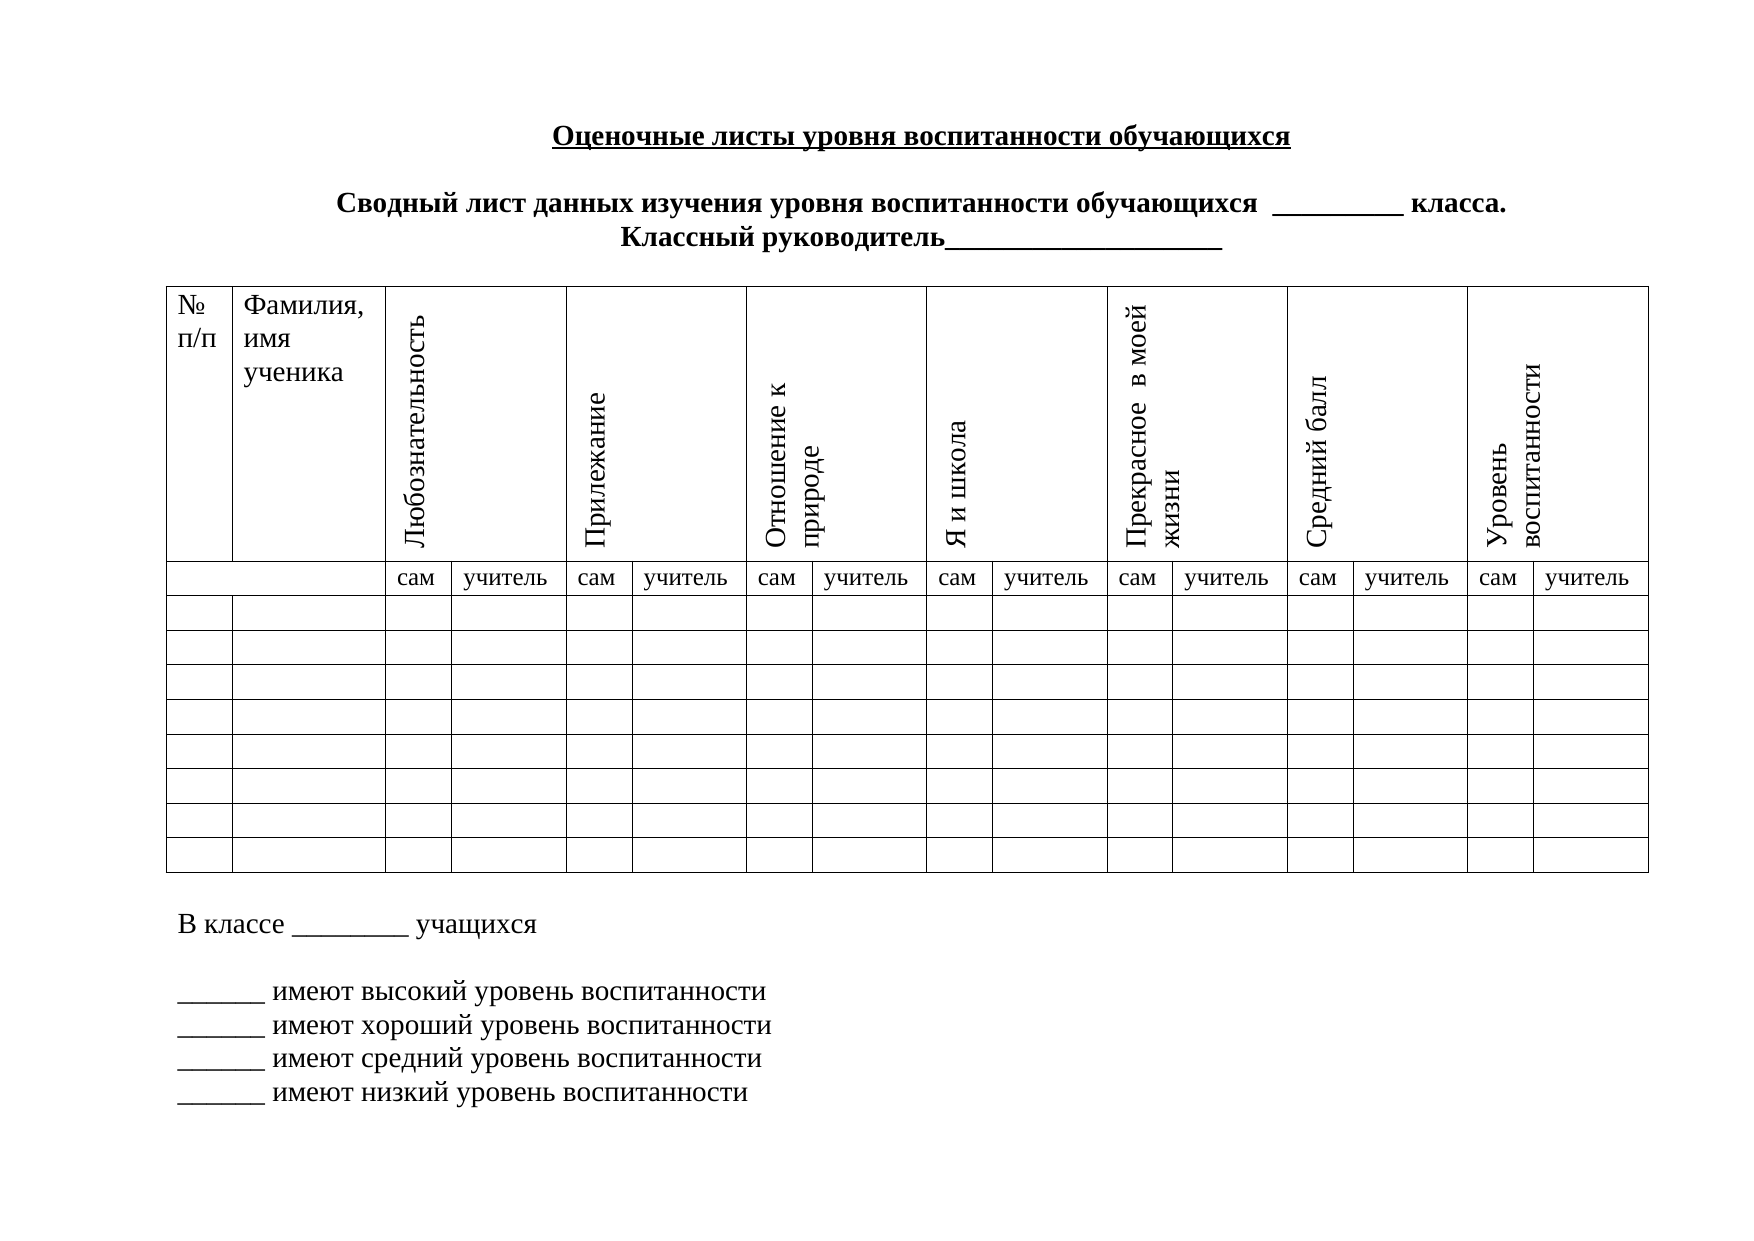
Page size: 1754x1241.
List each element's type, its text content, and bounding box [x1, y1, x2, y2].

table_cell [386, 735, 451, 768]
table_cell [1354, 838, 1467, 872]
table_cell [386, 700, 451, 733]
table_cell [567, 838, 632, 872]
table_cell [747, 665, 812, 699]
table_cell [167, 596, 232, 630]
table_cell сам [1108, 562, 1172, 595]
table_cell учитель [1173, 562, 1287, 595]
table_header Средний балл [1288, 287, 1467, 561]
table_cell [633, 631, 746, 664]
table_cell [233, 665, 385, 699]
table_cell [1173, 665, 1287, 699]
table_cell [167, 665, 232, 699]
table_cell [1354, 631, 1467, 664]
table_cell [1354, 804, 1467, 837]
table_cell [813, 665, 926, 699]
table_cell [993, 838, 1107, 872]
table_cell [747, 769, 812, 803]
table_cell [633, 665, 746, 699]
table_cell [1534, 665, 1648, 699]
table_cell [233, 838, 385, 872]
table_header Любознательность [386, 287, 566, 561]
table_header Я и школа [927, 287, 1107, 561]
table_cell [993, 596, 1107, 630]
table_cell [747, 700, 812, 733]
table_cell [813, 700, 926, 733]
table_cell [233, 596, 385, 630]
table_cell [1354, 596, 1467, 630]
table_cell [567, 665, 632, 699]
table_cell [1468, 596, 1533, 630]
table_cell сам [386, 562, 451, 595]
table_cell [1288, 804, 1353, 837]
table_cell [747, 804, 812, 837]
table_cell [927, 735, 992, 768]
table_cell [747, 596, 812, 630]
table_cell [386, 631, 451, 664]
table_cell [233, 804, 385, 837]
table_cell [452, 838, 566, 872]
table_cell [1173, 804, 1287, 837]
text ______ имеют средний уровень воспитанности [177, 1041, 1665, 1074]
text Классный руководитель___________________ [177, 219, 1665, 252]
table_cell [993, 665, 1107, 699]
table_cell [927, 769, 992, 803]
table_cell учитель [1534, 562, 1648, 595]
table_cell учитель [633, 562, 746, 595]
text Оценочные листы уровня воспитанности обучающихся [177, 118, 1665, 152]
table_cell [1288, 735, 1353, 768]
table_cell [747, 631, 812, 664]
table_cell [993, 804, 1107, 837]
table_cell [633, 735, 746, 768]
table_cell учитель [993, 562, 1107, 595]
table_cell [1534, 804, 1648, 837]
text В классе ________ учащихся [177, 906, 1665, 940]
table_cell [1108, 596, 1172, 630]
table_cell [1468, 769, 1533, 803]
table_cell [1534, 596, 1648, 630]
table_cell [386, 596, 451, 630]
table_cell сам [747, 562, 812, 595]
table_cell [747, 735, 812, 768]
table_cell [993, 769, 1107, 803]
table_cell [633, 700, 746, 733]
table_cell [452, 804, 566, 837]
table_cell [167, 631, 232, 664]
table_cell [1288, 838, 1353, 872]
table_cell [233, 735, 385, 768]
table_cell [386, 804, 451, 837]
table_cell [167, 700, 232, 733]
table_cell [633, 804, 746, 837]
table_header Фамилия, имя ученика [233, 287, 385, 561]
table_cell [1354, 735, 1467, 768]
table_cell [1108, 769, 1172, 803]
table_cell [1173, 700, 1287, 733]
table_cell [1173, 735, 1287, 768]
table_cell [1468, 804, 1533, 837]
table_cell сам [567, 562, 632, 595]
table_cell [167, 562, 385, 595]
table_cell сам [1288, 562, 1353, 595]
table_cell [927, 631, 992, 664]
table_cell [1288, 631, 1353, 664]
table_cell [452, 735, 566, 768]
table_cell [1108, 804, 1172, 837]
table_cell [386, 665, 451, 699]
table_cell [993, 735, 1107, 768]
text ______ имеют высокий уровень воспитанности [177, 973, 1665, 1007]
table_cell [747, 838, 812, 872]
table_cell [1173, 631, 1287, 664]
table_cell [1534, 631, 1648, 664]
table_cell [1108, 700, 1172, 733]
table_cell [1468, 665, 1533, 699]
table_cell [927, 665, 992, 699]
table_header № п/п [167, 287, 232, 561]
table_header Прилежание [567, 287, 746, 561]
table_cell [386, 769, 451, 803]
table_cell [1108, 735, 1172, 768]
table_cell [567, 769, 632, 803]
table_cell [1288, 769, 1353, 803]
table_cell [1468, 700, 1533, 733]
table_cell [452, 665, 566, 699]
table_cell [567, 735, 632, 768]
table_cell [167, 769, 232, 803]
table_cell [167, 804, 232, 837]
table_cell [993, 631, 1107, 664]
table_header Уровень воспитанности [1468, 287, 1648, 561]
table_cell [1288, 665, 1353, 699]
table_cell [813, 769, 926, 803]
table_cell [233, 631, 385, 664]
table_cell [1534, 735, 1648, 768]
table_cell [167, 838, 232, 872]
table_cell [1468, 631, 1533, 664]
table_cell [633, 596, 746, 630]
table_cell [452, 769, 566, 803]
table_cell [633, 838, 746, 872]
table_cell [452, 631, 566, 664]
table_cell [1354, 665, 1467, 699]
table_cell [1468, 838, 1533, 872]
table_cell [567, 804, 632, 837]
table_cell [233, 700, 385, 733]
table_cell учитель [1354, 562, 1467, 595]
table_header Отношение к природе [747, 287, 926, 561]
table_cell [813, 596, 926, 630]
table_cell [1534, 700, 1648, 733]
table_cell [233, 769, 385, 803]
table_cell учитель [813, 562, 926, 595]
table_cell [1468, 735, 1533, 768]
table_cell [927, 838, 992, 872]
table_cell [927, 700, 992, 733]
table_cell [993, 700, 1107, 733]
table_cell сам [1468, 562, 1533, 595]
table_cell [452, 700, 566, 733]
table_cell [1534, 769, 1648, 803]
table_cell [1534, 838, 1648, 872]
table_cell [813, 631, 926, 664]
table_cell учитель [452, 562, 566, 595]
table_cell [813, 735, 926, 768]
table_cell [1173, 838, 1287, 872]
table_cell [1288, 700, 1353, 733]
table_cell [452, 596, 566, 630]
table_cell [813, 804, 926, 837]
table_cell [1108, 631, 1172, 664]
table_cell [1354, 700, 1467, 733]
text Сводный лист данных изучения уровня воспитанности обучающихся _________ класса. [177, 185, 1665, 219]
table_cell сам [927, 562, 992, 595]
table_cell [567, 700, 632, 733]
table_cell [386, 838, 451, 872]
table_cell [813, 838, 926, 872]
table_header Прекрасное в моей жизни [1108, 287, 1287, 561]
text ______ имеют низкий уровень воспитанности [177, 1074, 1665, 1108]
table_cell [1354, 769, 1467, 803]
table_cell [1288, 596, 1353, 630]
table_cell [567, 631, 632, 664]
table_cell [1173, 769, 1287, 803]
table_cell [567, 596, 632, 630]
table_cell [167, 735, 232, 768]
table_cell [1173, 596, 1287, 630]
text ______ имеют хороший уровень воспитанности [177, 1007, 1665, 1041]
table_cell [927, 804, 992, 837]
table_cell [633, 769, 746, 803]
table_cell [1108, 838, 1172, 872]
table_cell [1108, 665, 1172, 699]
table_cell [927, 596, 992, 630]
